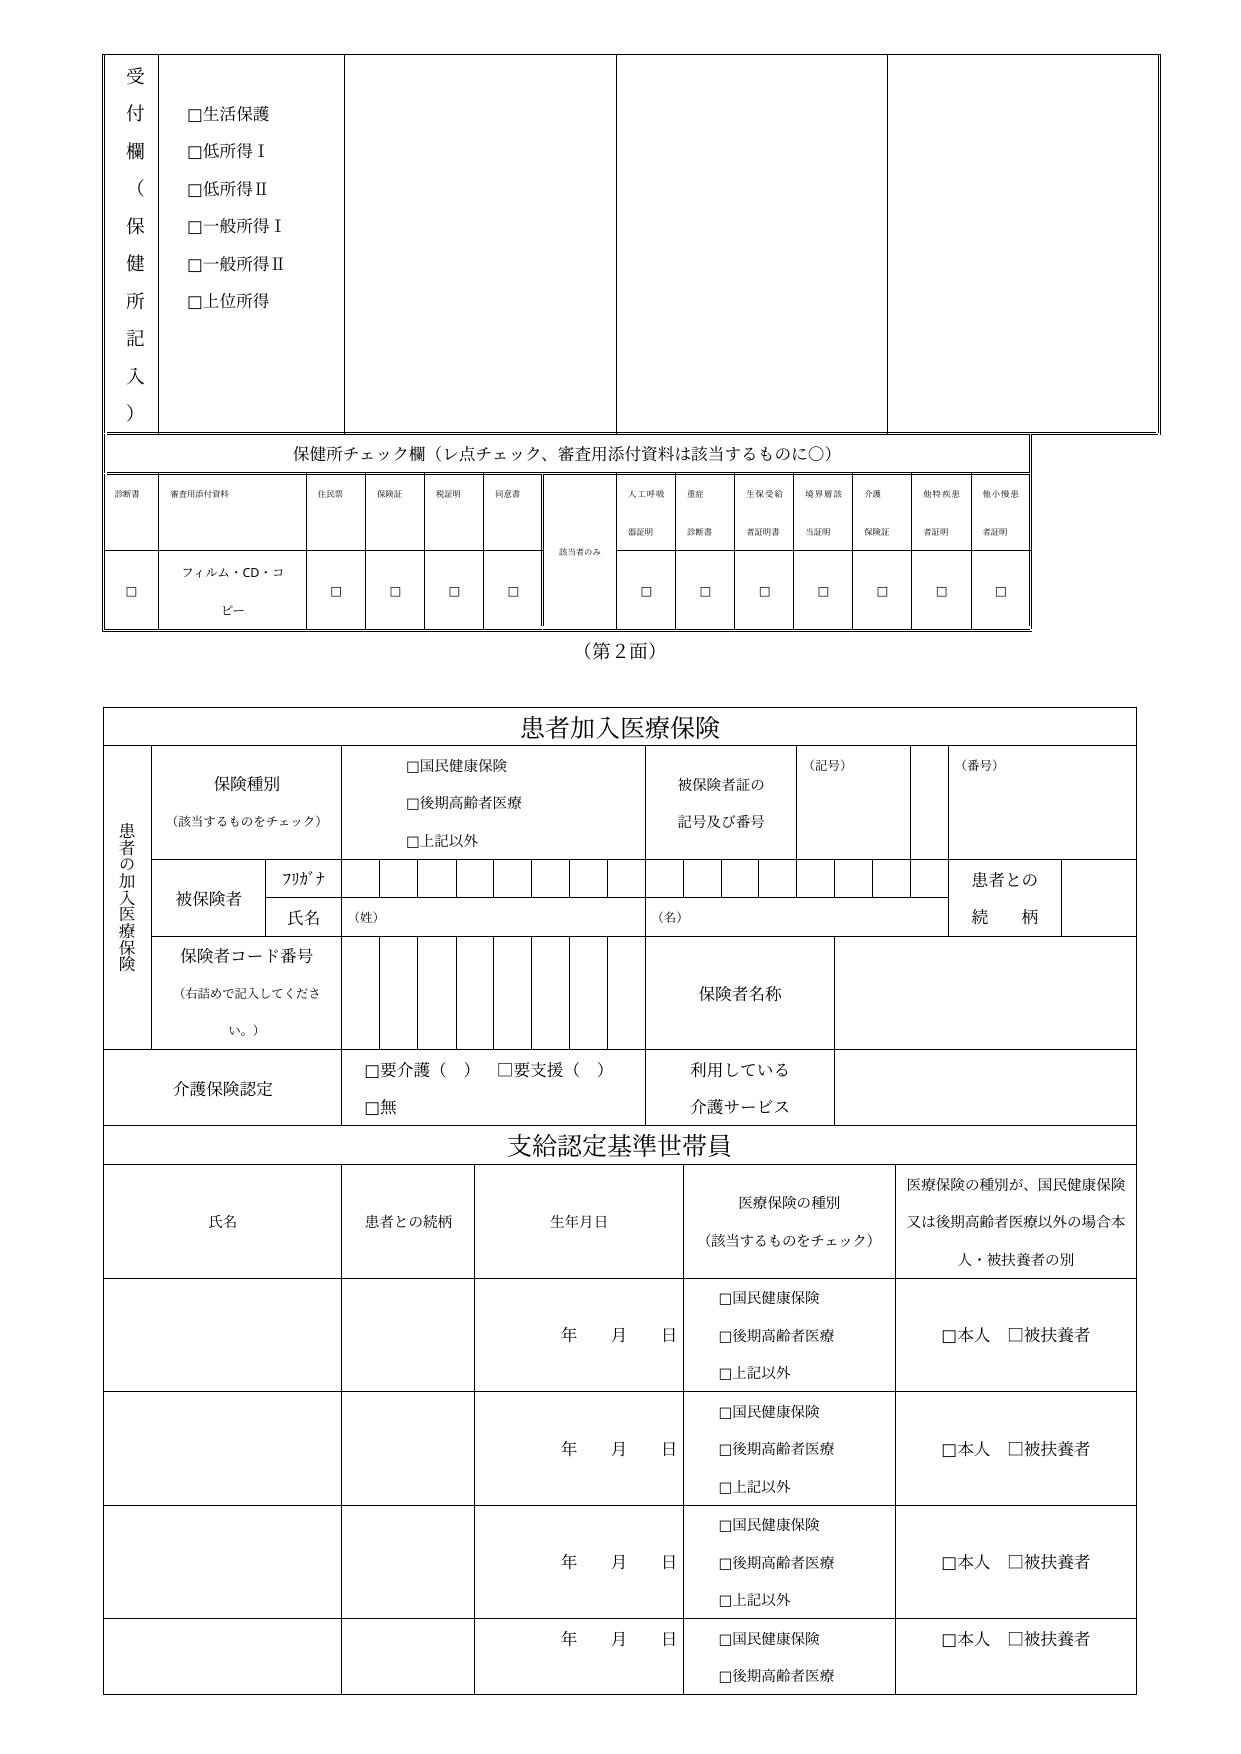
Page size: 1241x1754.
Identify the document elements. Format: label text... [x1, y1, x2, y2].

table_cell □ [307, 551, 365, 628]
table_cell 保険者コード番号 （右詰めで記入してください。） [152, 937, 341, 1049]
table_cell [797, 860, 834, 897]
table_cell [342, 1506, 474, 1618]
table_cell □要介護（ ） □要支援（ ） □無 [342, 1050, 645, 1125]
table_cell 住民票 [307, 475, 365, 550]
table_cell 重症 診断書 [676, 475, 734, 550]
table_cell 介護保険認定 [104, 1050, 341, 1125]
table_cell [888, 55, 1158, 432]
table_cell 医療保険の種別 （該当するものをチェック） [684, 1165, 895, 1277]
table_cell [722, 860, 758, 897]
table_cell 診断書 [103, 472, 158, 550]
table_cell 他小慢患者証明 [972, 475, 1029, 550]
table_cell 患者の加入医療保険 [104, 746, 151, 1049]
table_cell □ [105, 551, 158, 628]
table_cell 患者との続柄 [342, 1165, 474, 1277]
table_cell 生年月日 [475, 1165, 683, 1277]
table_cell 氏名 [104, 1165, 341, 1277]
table_cell [342, 1279, 474, 1391]
table_cell □生活保護 □低所得Ⅰ □低所得Ⅱ □一般所得Ⅰ □一般所得Ⅱ □上位所得 [159, 55, 344, 432]
table_cell □ [794, 551, 852, 628]
table_cell [342, 1619, 474, 1694]
table_cell [911, 746, 948, 859]
table_header 患者加入医療保険 [104, 708, 1136, 745]
table_cell [532, 937, 569, 1049]
table_cell [570, 937, 607, 1049]
table_cell 該当者のみ [543, 475, 616, 628]
table_cell （番号） [949, 746, 1136, 859]
table_cell [873, 860, 910, 897]
table_cell [104, 1279, 341, 1391]
table_cell □ [366, 551, 424, 628]
table_cell [418, 937, 456, 1049]
table_cell 年 月 日 [518, 1279, 683, 1391]
table_cell 利用している 介護サービス [646, 1050, 834, 1125]
table_cell □国民健康保険 □後期高齢者医療 □上記以外 [342, 746, 645, 859]
table_cell [380, 937, 417, 1049]
table_cell [1062, 860, 1136, 936]
table_cell [911, 860, 948, 897]
table_cell 被保険者 [152, 860, 265, 936]
table_cell □ [912, 551, 971, 628]
table_cell 医療保険の種別が、国民健康保険又は後期高齢者医療以外の場合本人・被扶養者の別 [896, 1165, 1136, 1277]
table_cell 同意書 [484, 475, 541, 550]
table_cell 介護 保険証 [853, 475, 911, 550]
table_cell □国民健康保険 □後期高齢者医療 □上記以外 [684, 1279, 895, 1391]
table_cell [570, 860, 607, 897]
table_cell 生保受給者証明書 [735, 475, 793, 550]
table_cell [608, 860, 645, 897]
table_cell 患者との 続 柄 [949, 860, 1061, 936]
table_cell [684, 860, 721, 897]
table_cell □ [676, 551, 734, 628]
table_cell 保健所チェック欄（レ点チェック、審査用添付資料は該当するものに○） [105, 432, 1029, 472]
table_cell [342, 937, 379, 1049]
table_cell 税証明 [425, 475, 483, 550]
table_cell 他特疾患者証明 [912, 475, 971, 550]
table_cell （姓） [342, 898, 645, 936]
table_cell [835, 1050, 1136, 1125]
table_cell フィルム・CD・コピー [159, 551, 306, 628]
table_cell □国民健康保険 □後期高齢者医療 □上記以外 [684, 1392, 895, 1504]
table_cell [380, 860, 417, 897]
table_cell [835, 860, 872, 897]
table_cell [608, 937, 645, 1049]
text （第２面） [103, 632, 1137, 669]
table_cell 支給認定基準世帯員 [104, 1126, 1136, 1164]
table_cell □ [484, 551, 543, 628]
table_cell [457, 937, 493, 1049]
table_cell □ [972, 551, 1030, 628]
table_cell [475, 1279, 518, 1391]
table_cell [418, 860, 456, 897]
table_cell [494, 860, 531, 897]
table_cell [104, 1619, 341, 1694]
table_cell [684, 1619, 895, 1694]
table_cell [646, 860, 683, 897]
table_cell □ [735, 551, 793, 628]
table_cell [342, 860, 379, 897]
table_cell □本人 □被扶養者 [896, 1506, 1136, 1618]
table_cell □本人 □被扶養者 [896, 1392, 1136, 1504]
table_cell [342, 1392, 474, 1504]
table_cell 年 月 日 [518, 1392, 683, 1504]
table_cell □ [853, 551, 911, 628]
table_cell □本人 □被扶養者 [896, 1279, 1136, 1391]
table_cell [475, 1506, 518, 1618]
table_cell [345, 55, 616, 432]
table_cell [684, 1506, 895, 1618]
table_cell [617, 55, 887, 432]
table_cell ﾌﾘｶﾞﾅ [266, 860, 341, 897]
table_cell □ [425, 551, 483, 628]
table_cell （名） [646, 898, 948, 936]
table_cell [759, 860, 796, 897]
table_cell [475, 1392, 518, 1504]
table_cell 年 月 日 [518, 1506, 683, 1618]
table_cell （記号） [797, 746, 910, 859]
table_cell 保険種別 （該当するものをチェック） [152, 746, 341, 859]
table_cell [457, 860, 493, 897]
table_cell 保険者名称 [646, 937, 834, 1049]
table_cell [532, 860, 569, 897]
table_cell □ [617, 551, 675, 628]
table_cell [494, 937, 531, 1049]
table_cell 保険証 [366, 475, 424, 550]
table_cell □本人 □被扶養者 [896, 1619, 1136, 1694]
table_cell 人工呼吸器証明 [617, 475, 675, 550]
table_cell [104, 1506, 341, 1618]
table_cell 氏名 [266, 898, 341, 936]
table_cell 被保険者証の 記号及び番号 [646, 746, 796, 859]
table_cell [475, 1619, 518, 1694]
table_cell 審査用添付資料 [159, 475, 306, 550]
table_cell [835, 937, 1136, 1049]
table_cell 境界層該当証明 [794, 475, 852, 550]
table_cell 年 月 日 [518, 1619, 683, 1694]
table_cell [104, 1392, 341, 1504]
